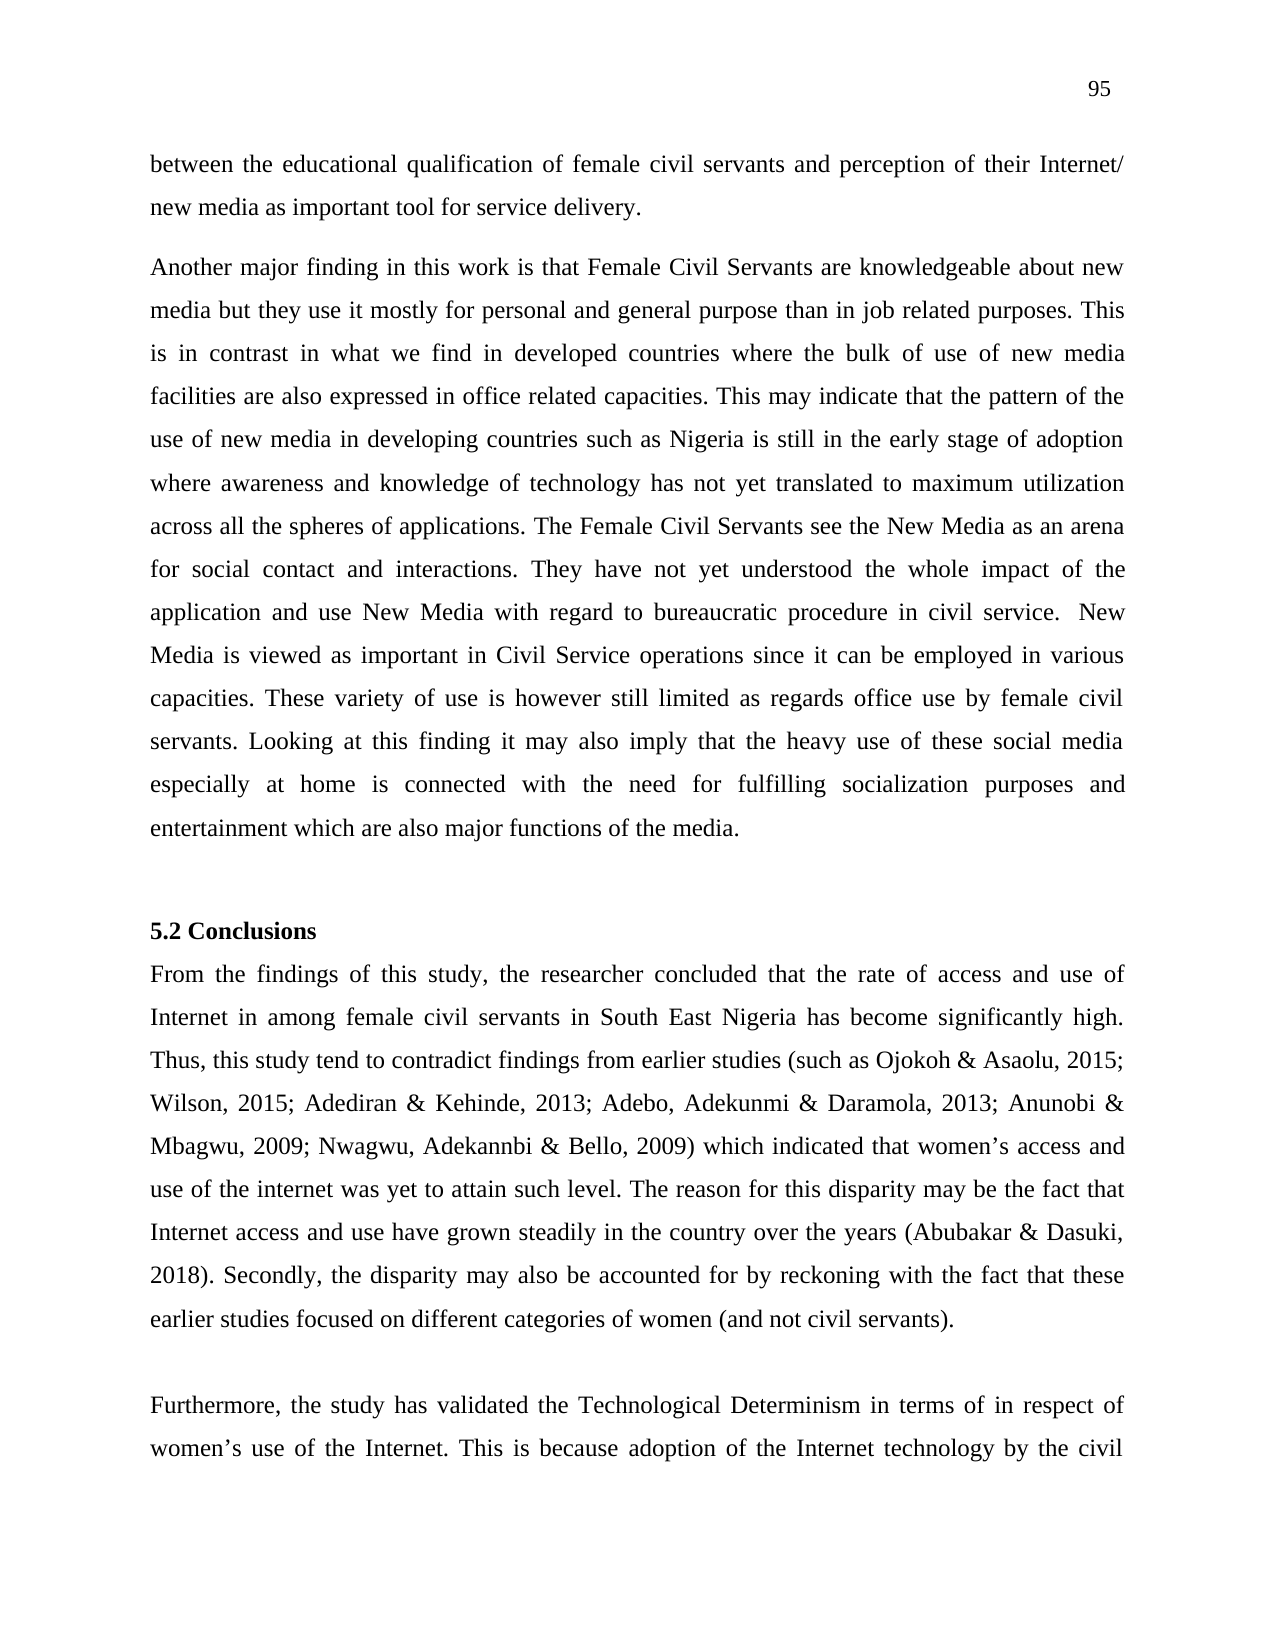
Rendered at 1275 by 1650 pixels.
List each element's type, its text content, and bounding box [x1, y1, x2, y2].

text Furthermore, the study has validated the Technological Determinism in terms of in respect of women’s use of the Internet. This is because adoption of the Internet technology by the civil [150, 1390, 1125, 1462]
text Another major finding in this work is that Female Civil Servants are knowledgeable about new media but they use it mostly for personal and general purpose than in job related purposes. This is in contrast in what we find in developed countries where the bulk of use of new media facilities are also expressed in office related capacities. This may indicate that the pattern of the use of new media in developing countries such as Nigeria is still in the early stage of adoption where awareness and knowledge of technology has not yet translated to maximum utilization across all the spheres of applications. The Female Civil Servants see the New Media as an arena for social contact and interactions. They have not yet understood the whole impact of the application and use New Media with regard to bureaucratic procedure in civil service. New Media is viewed as important in Civil Service operations since it can be employed in various capacities. These variety of use is however still limited as regards office use by female civil servants. Looking at this finding it may also imply that the heavy use of these social media especially at home is connected with the need for fulfilling socialization purposes and entertainment which are also major functions of the media. [150, 252, 1125, 841]
text between the educational qualification of female civil servants and perception of their Internet/ new media as important tool for service delivery. [150, 149, 1125, 221]
subtitle Conclusions [150, 916, 1202, 945]
text From the findings of this study, the researcher concluded that the rate of access and use of Internet in among female civil servants in South East Nigeria has become significantly high. Thus, this study tend to contradict findings from earlier studies (such as Ojokoh & Asaolu, 2015; Wilson, 2015; Adediran & Kehinde, 2013; Adebo, Adekunmi & Daramola, 2013; Anunobi & Mbagwu, 2009; Nwagwu, Adekannbi & Bello, 2009) which indicated that women’s access and use of the internet was yet to attain such level. The reason for this disparity may be the fact that Internet access and use have grown steadily in the country over the years (Abubakar & Dasuki, 2018). Secondly, the disparity may also be accounted for by reckoning with the fact that these earlier studies focused on different categories of women (and not civil servants). [150, 959, 1126, 1332]
